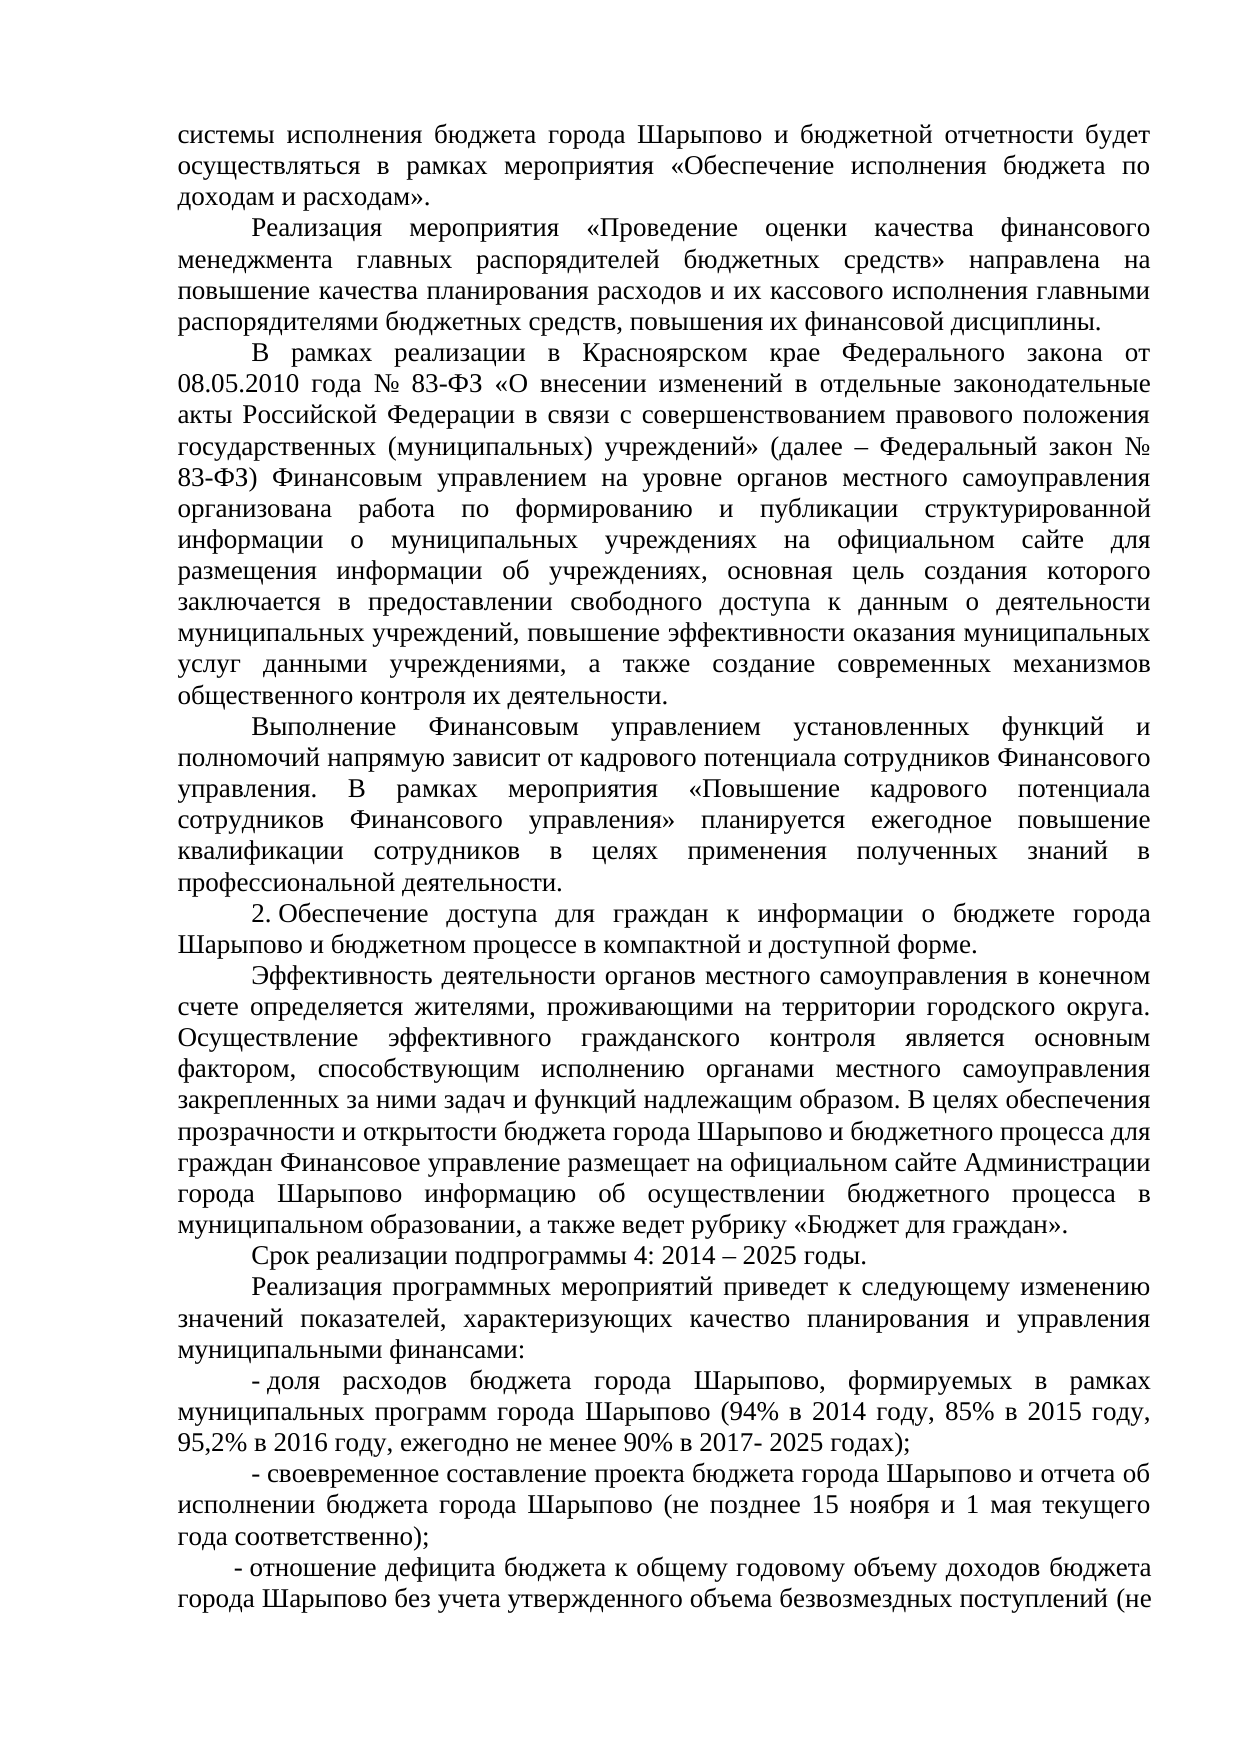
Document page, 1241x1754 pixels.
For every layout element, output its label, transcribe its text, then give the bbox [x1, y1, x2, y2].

text Реализация программных мероприятий приведет к следующему изменению значений показателей, характеризующих качество планирования и управления муниципальными финансами: [177, 1271, 1152, 1364]
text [177, 118, 1152, 212]
text В рамках реализации в Красноярском крае Федерального закона от 08.05.2010 года № 83-ФЗ «О внесении изменений в отдельные законодательные акты Российской Федерации в связи с совершенствованием правового положения государственных (муниципальных) учреждений» (далее – Федеральный закон № 83-ФЗ) Финансовым управлением на уровне органов местного самоуправления организована работа по формированию и публикации структурированной информации о муниципальных учреждениях на официальном сайте для размещения информации об учреждениях, основная цель создания которого заключается в предоставлении свободного доступа к данным о деятельности муниципальных учреждений, повышение эффективности оказания муниципальных услуг данными учреждениями, а также создание современных механизмов общественного контроля их деятельности. [177, 336, 1152, 710]
text - своевременное составление проекта бюджета города Шарыпово и отчета об исполнении бюджета города Шарыпово (не позднее 15 ноября и 1 мая текущего года соответственно); [177, 1457, 1152, 1551]
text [177, 1551, 1152, 1613]
text Выполнение Финансовым управлением установленных функций и полномочий напрямую зависит от кадрового потенциала сотрудников Финансового управления. В рамках мероприятия «Повышение кадрового потенциала сотрудников Финансового управления» планируется ежегодное повышение квалификации сотрудников в целях применения полученных знаний в профессиональной деятельности. [177, 710, 1152, 897]
text Реализация мероприятия «Проведение оценки качества финансового менеджмента главных распорядителей бюджетных средств» направлена на повышение качества планирования расходов и их кассового исполнения главными распорядителями бюджетных средств, повышения их финансовой дисциплины. [177, 212, 1152, 336]
text Эффективность деятельности органов местного самоуправления в конечном счете определяется жителями, проживающими на территории городского округа. Осуществление эффективного гражданского контроля является основным фактором, способствующим исполнению органами местного самоуправления закрепленных за ними задач и функций надлежащим образом. В целях обеспечения прозрачности и открытости бюджета города Шарыпово и бюджетного процесса для граждан Финансовое управление размещает на официальном сайте Администрации города Шарыпово информацию об осуществлении бюджетного процесса в муниципальном образовании, а также ведет рубрику «Бюджет для граждан». [177, 959, 1152, 1239]
text 2. Обеспечение доступа для граждан к информации о бюджете города Шарыпово и бюджетном процессе в компактной и доступной форме. [177, 897, 1152, 959]
text - доля расходов бюджета города Шарыпово, формируемых в рамках муниципальных программ города Шарыпово (94% в 2014 году, 85% в 2015 году, 95,2% в 2016 году, ежегодно не менее 90% в 2017- 2025 годах); [177, 1364, 1152, 1457]
text Срок реализации подпрограммы 4: 2014 – 2025 годы. [177, 1239, 1152, 1271]
